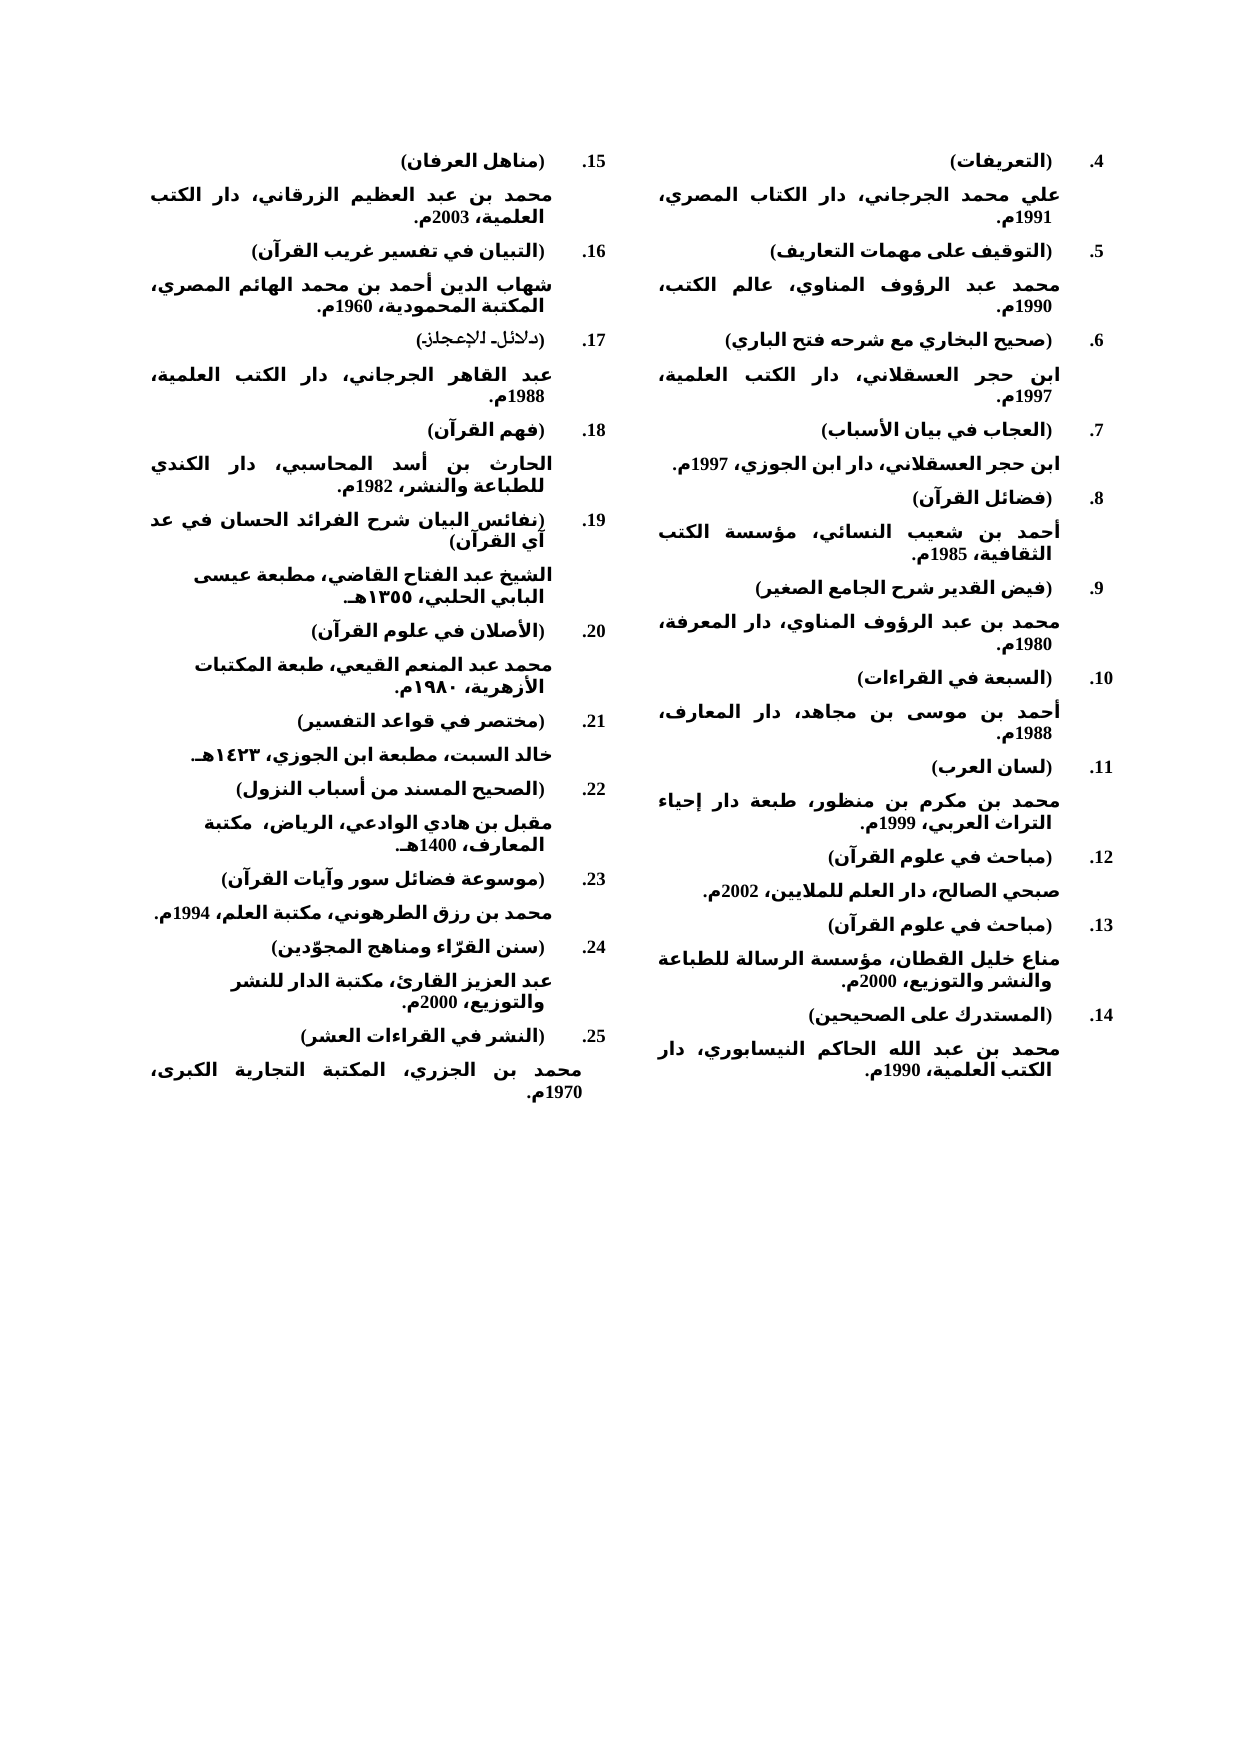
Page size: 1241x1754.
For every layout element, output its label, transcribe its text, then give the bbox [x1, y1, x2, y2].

list (فهم القرآن) [150, 419, 582, 441]
list (الصحيح المسند من أسباب النزول) [150, 778, 582, 799]
list (دلائل الإعجاز) [150, 329, 582, 351]
list (النشر في القراءات العشر) [150, 1025, 582, 1047]
list (العجاب في بيان الأسباب) [658, 419, 1089, 441]
list (موسوعة فضائل سور وآيات القرآن) [150, 867, 582, 889]
list (المستدرك على الصحيحين) [658, 1004, 1089, 1025]
list (السبعة في القراءات) [658, 667, 1089, 688]
text الحارث بن أسد المحاسبي، دار الكندي للطباعة والنشر، 1982م. [150, 453, 553, 496]
list (فضائل القرآن) [658, 487, 1089, 509]
list (مباحث في علوم القرآن) [658, 914, 1089, 936]
text أحمد بن موسى بن مجاهد، دار المعارف، 1988م. [658, 701, 1061, 744]
list (نفائس البيان شرح الفرائد الحسان في عد آي القرآن) [150, 509, 582, 552]
text خالد السبت، مطبعة ابن الجوزي، ١٤٢٣هـ. [150, 744, 553, 765]
text محمد بن الجزري، المكتبة التجارية الكبرى، 1970م. [150, 1059, 583, 1102]
text محمد بن عبد الرؤوف المناوي، دار المعرفة، 1980م. [658, 611, 1061, 654]
text مناع خليل القطان، مؤسسة الرسالة للطباعة والنشر والتوزيع، 2000م. [658, 948, 1061, 991]
text محمد بن عبد العظيم الزرقاني، دار الكتب العلمية، 2003م. [150, 184, 553, 227]
text صبحي الصالح، دار العلم للملايين، 2002م. [658, 880, 1061, 902]
text عبد العزيز القارئ، مكتبة الدار للنشر والتوزيع، 2000م. [150, 970, 553, 1013]
text مقبل بن هادي الوادعي، الرياض، مكتبة المعارف، 1400هـ. [150, 812, 553, 855]
list (التعريفات) [658, 150, 1089, 172]
list (صحيح البخاري مع شرحه فتح الباري) [658, 329, 1089, 351]
list (الأصلان في علوم القرآن) [150, 620, 582, 642]
text شهاب الدين أحمد بن محمد الهائم المصري، المكتبة المحمودية، 1960م. [150, 274, 553, 317]
text محمد بن رزق الطرهوني، مكتبة العلم، 1994م. [150, 902, 553, 923]
text محمد بن عبد الله الحاكم النيسابوري، دار الكتب العلمية، 1990م. [658, 1038, 1061, 1081]
text محمد عبد الرؤوف المناوي، عالم الكتب، 1990م. [658, 274, 1061, 317]
text الشيخ عبد الفتاح القاضي، مطبعة عيسى البابي الحلبي، ١٣٥٥هـ. [150, 564, 553, 607]
text علي محمد الجرجاني، دار الكتاب المصري، 1991م. [658, 184, 1061, 227]
list (مختصر في قواعد التفسير) [150, 710, 582, 731]
text ابن حجر العسقلاني، دار الكتب العلمية، 1997م. [658, 363, 1061, 407]
text محمد بن مكرم بن منظور، طبعة دار إحياء التراث العربي، 1999م. [658, 790, 1061, 833]
list (التوقيف على مهمات التعاريف) [658, 240, 1089, 261]
text عبد القاهر الجرجاني، دار الكتب العلمية، 1988م. [150, 363, 553, 407]
list (سنن القرّاء ومناهج المجوّدين) [150, 936, 582, 957]
text محمد عبد المنعم القيعي، طبعة المكتبات الأزهرية، ١٩٨٠م. [150, 654, 553, 697]
list (لسان العرب) [658, 756, 1089, 778]
list (التبيان في تفسير غريب القرآن) [150, 240, 582, 261]
list (مناهل العرفان) [150, 150, 582, 172]
text أحمد بن شعيب النسائي، مؤسسة الكتب الثقافية، 1985م. [658, 521, 1061, 564]
list (مباحث في علوم القرآن) [658, 846, 1089, 867]
text ابن حجر العسقلاني، دار ابن الجوزي، 1997م. [658, 453, 1061, 475]
list (فيض القدير شرح الجامع الصغير) [658, 577, 1089, 598]
